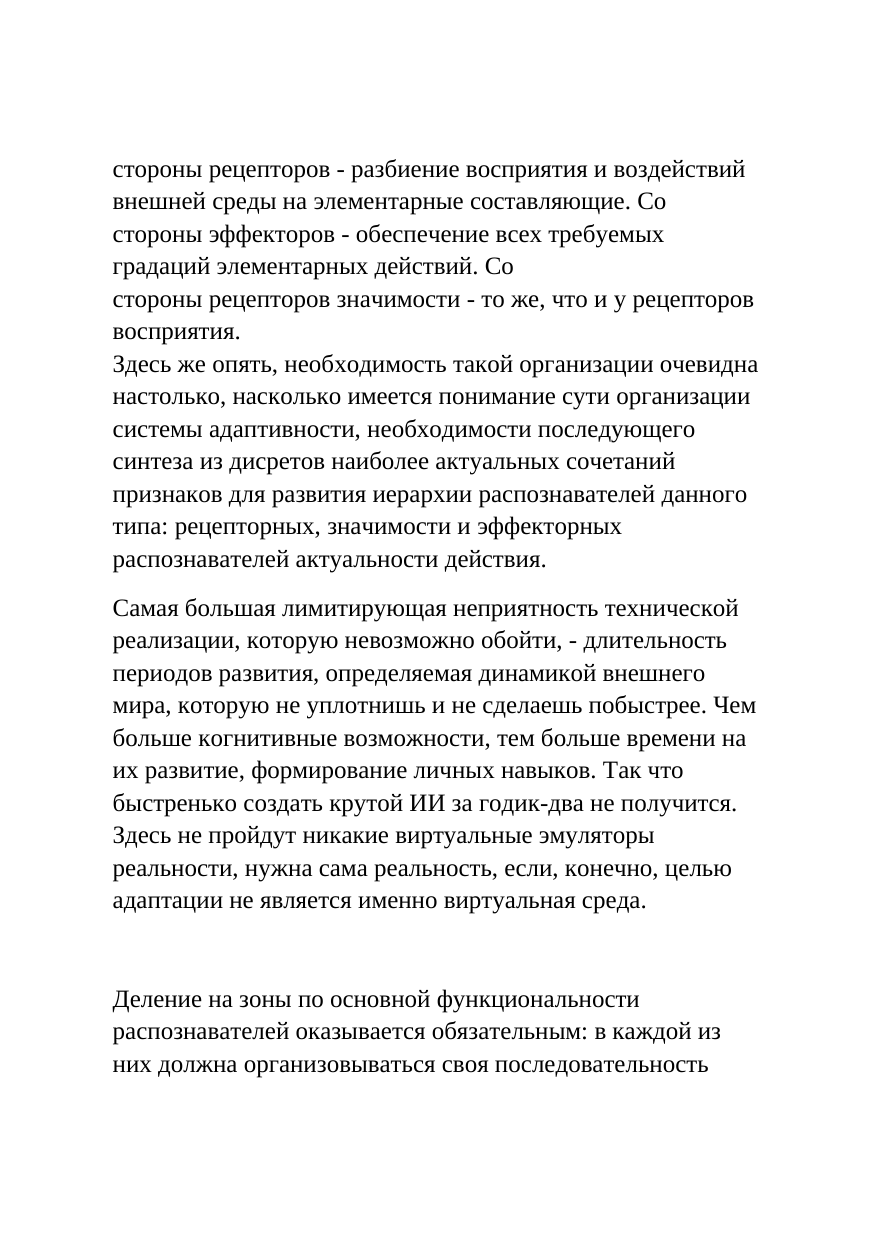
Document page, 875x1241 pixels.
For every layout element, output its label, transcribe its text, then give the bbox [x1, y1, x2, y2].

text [112, 150, 762, 572]
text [112, 980, 762, 1077]
text Самая большая лимитирующая неприятность технической реализации, которую невозможно обойти, - длительность периодов развития, определяемая динамикой внешнего мира, которую не уплотнишь и не сделаешь побыстрее. Чем больше когнитивные возможности, тем больше времени на их развитие, формирование личных навыков. Так что быстренько создать крутой ИИ за годик-два не получится. Здесь не пройдут никакие виртуальные эмуляторы реальности, нужна сама реальность, если, конечно, целью адаптации не является именно виртуальная среда. [112, 589, 762, 914]
